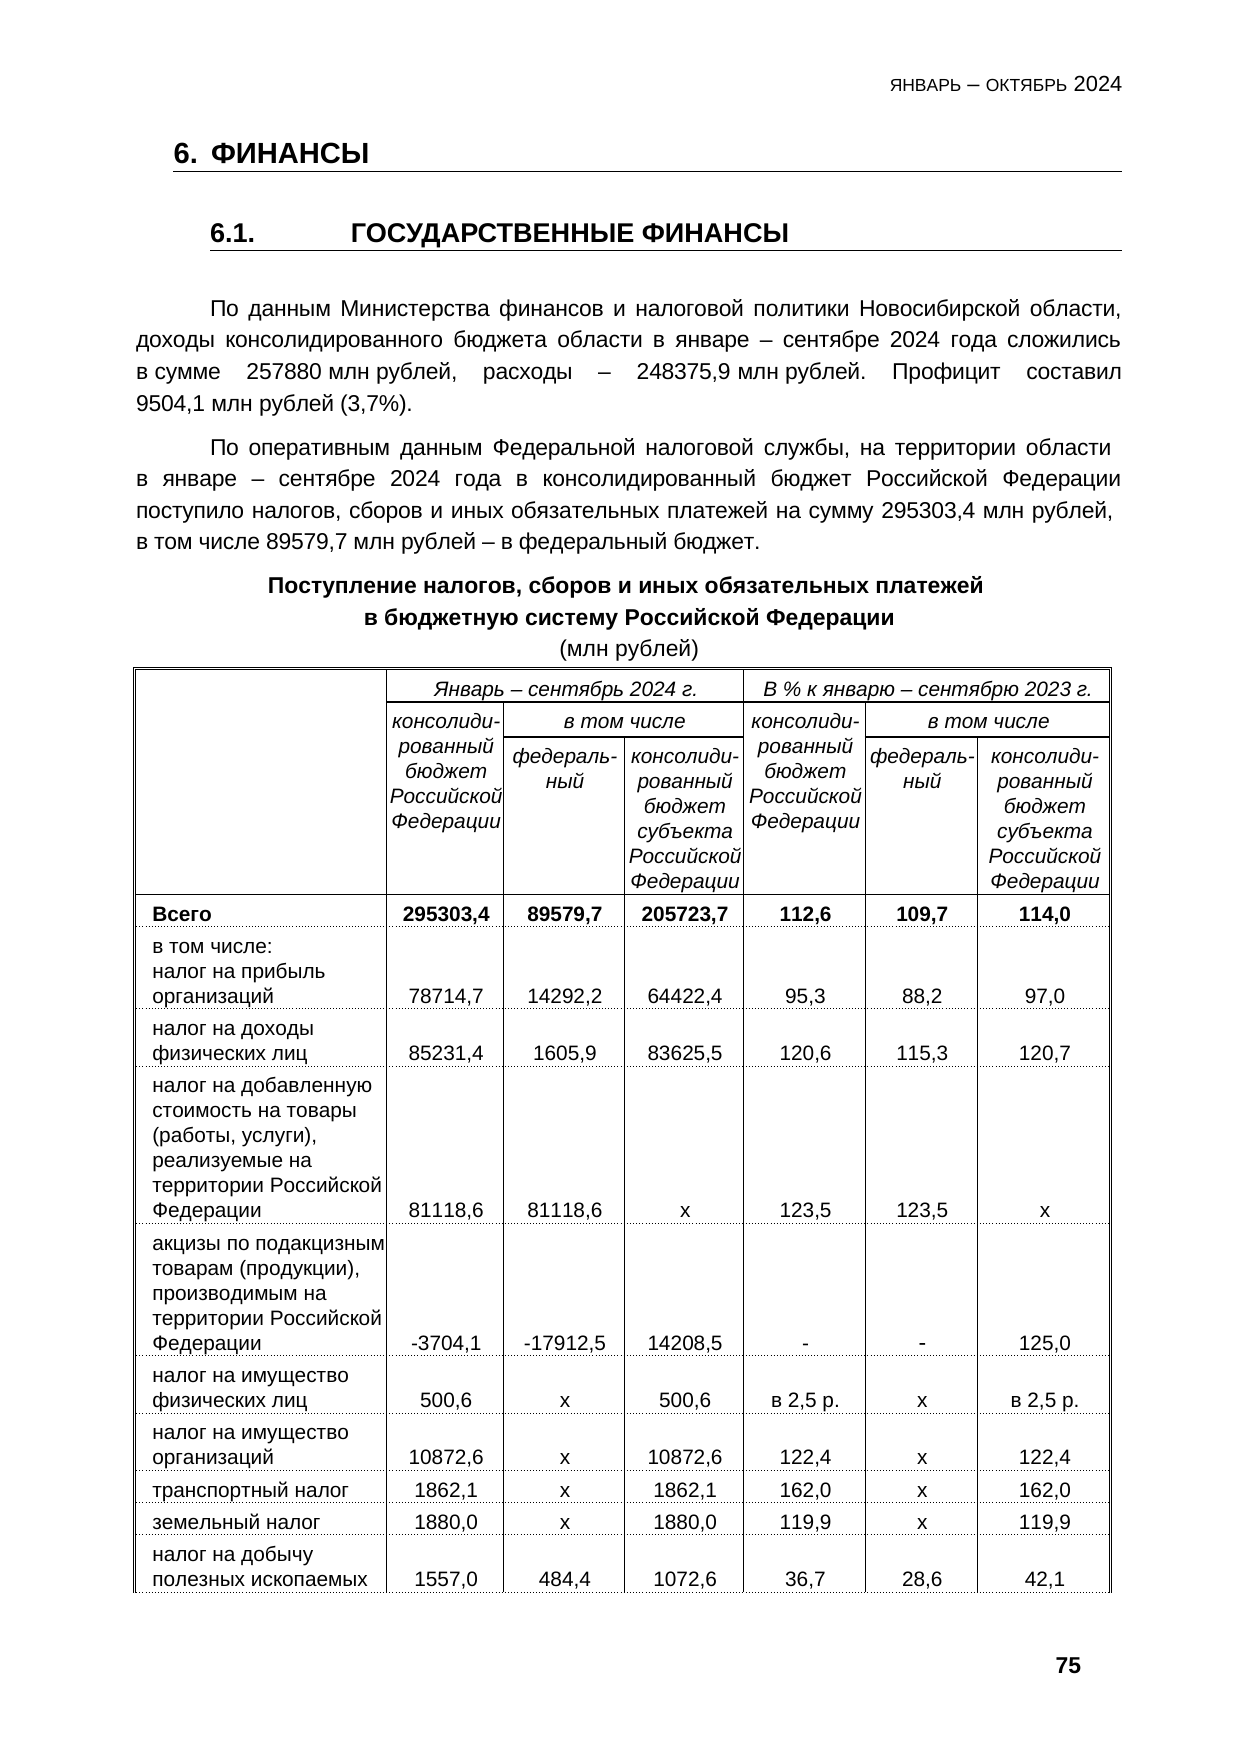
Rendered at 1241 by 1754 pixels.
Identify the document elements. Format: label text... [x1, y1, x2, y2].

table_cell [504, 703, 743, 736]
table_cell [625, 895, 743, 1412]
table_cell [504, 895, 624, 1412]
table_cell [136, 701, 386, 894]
text По данным Министерства финансов и налоговой политики Новосибирской области, доходы консолидированного бюджета области в январе – сентябре 2024 года сложились в сумме 257880 млн рублей, расходы – 248375,9 млн рублей. Профицит составил 9504,1 млн рублей (3,7%). [136, 295, 1122, 416]
text По оперативным данным Федеральной налоговой службы, на территории области в январе – сентябре 2024 года в консолидированный бюджет Российской Федерации поступило налогов, сборов и иных обязательных платежей на сумму 295303,4 млн рублей, в том числе 89579,7 млн рублей – в федеральный бюджет. [136, 433, 1122, 554]
subtitle Государственные финансы [210, 217, 1122, 250]
subtitle Финансы [173, 136, 1122, 171]
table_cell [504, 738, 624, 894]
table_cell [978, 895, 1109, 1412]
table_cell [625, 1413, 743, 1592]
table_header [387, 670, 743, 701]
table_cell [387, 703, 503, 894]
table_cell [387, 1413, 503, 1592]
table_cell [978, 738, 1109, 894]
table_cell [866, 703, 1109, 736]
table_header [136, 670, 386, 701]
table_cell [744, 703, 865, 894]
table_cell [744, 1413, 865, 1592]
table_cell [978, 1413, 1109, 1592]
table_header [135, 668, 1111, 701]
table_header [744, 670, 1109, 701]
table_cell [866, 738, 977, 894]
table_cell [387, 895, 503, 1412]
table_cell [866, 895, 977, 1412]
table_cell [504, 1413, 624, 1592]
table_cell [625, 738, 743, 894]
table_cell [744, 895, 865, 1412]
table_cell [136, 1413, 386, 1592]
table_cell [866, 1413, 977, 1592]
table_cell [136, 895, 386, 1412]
text Поступление налогов, сборов и иных обязательных платежей в бюджетную систему Российской Федерации (млн рублей) [136, 572, 1122, 662]
